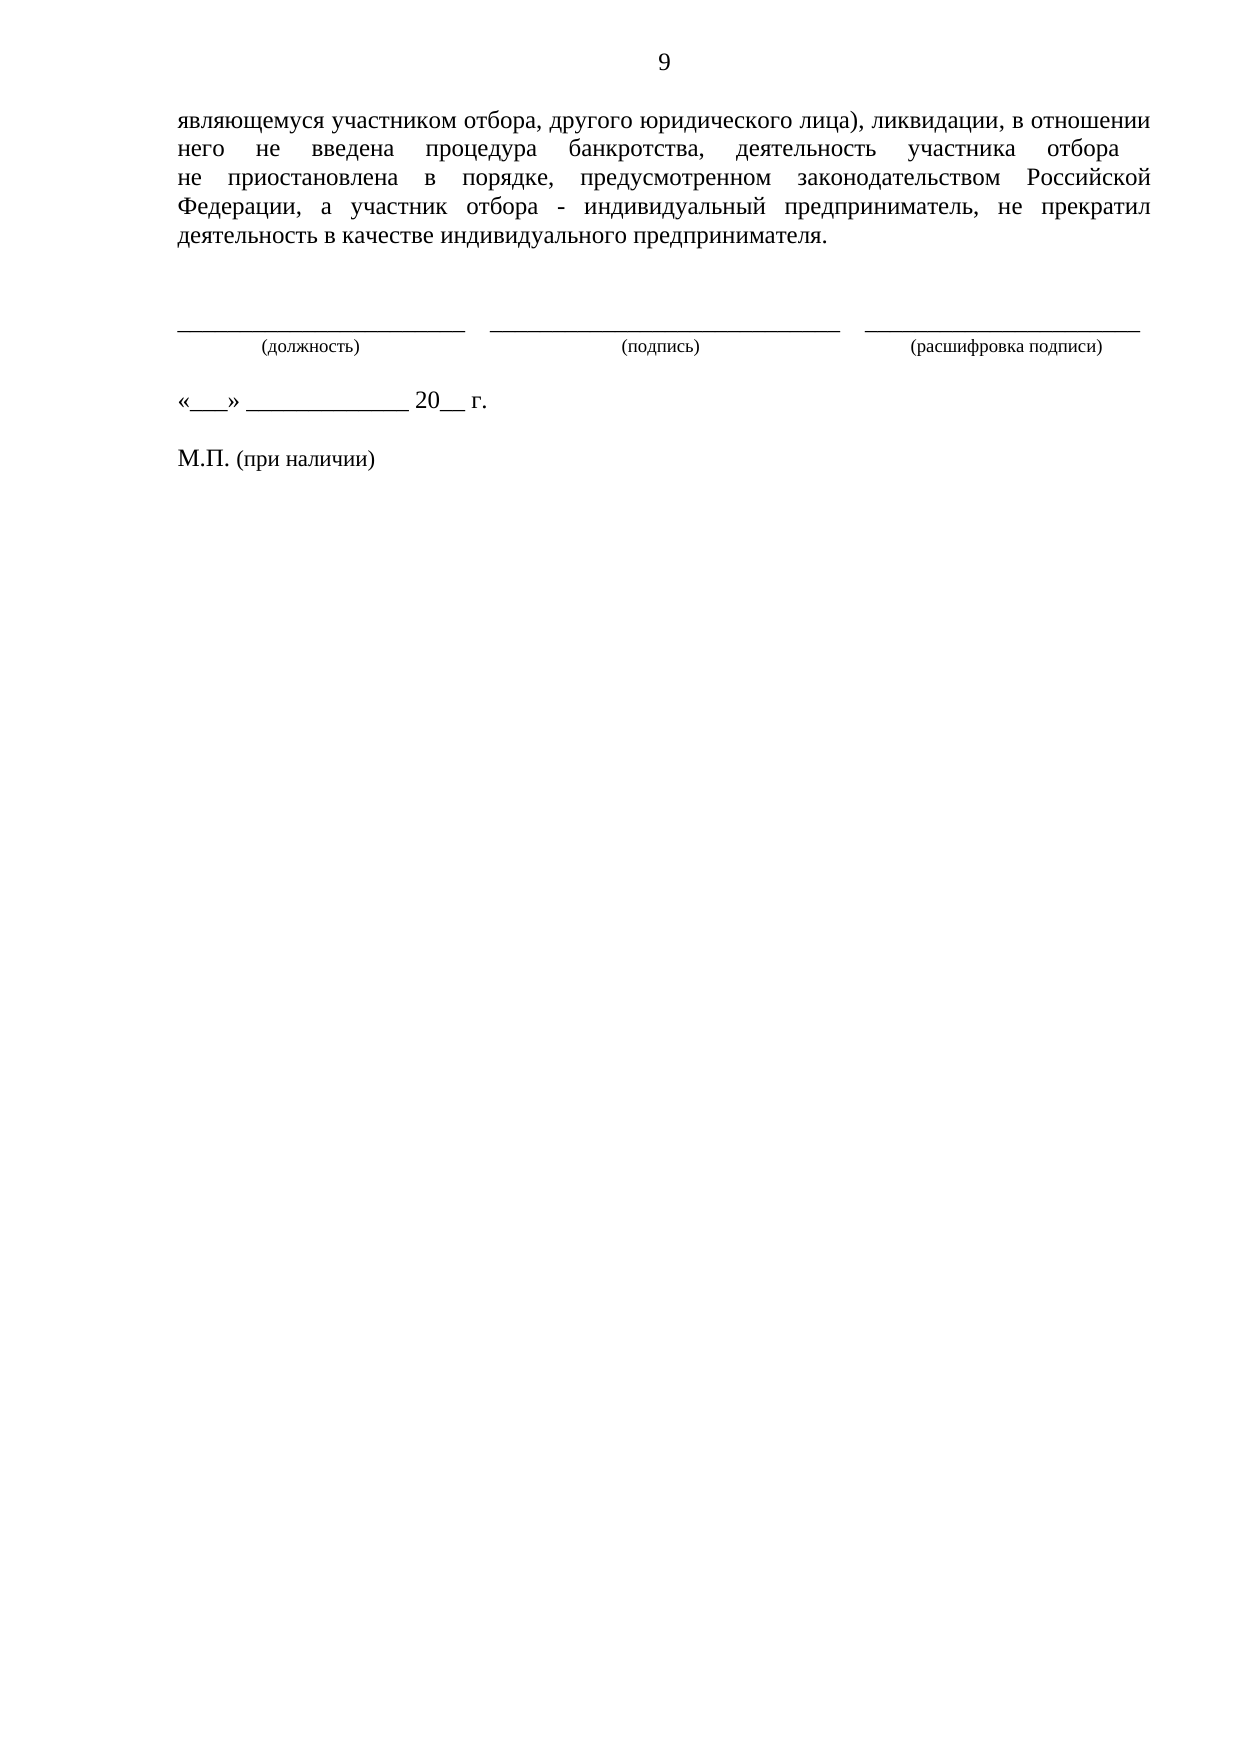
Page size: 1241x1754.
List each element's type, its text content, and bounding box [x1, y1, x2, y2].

text _______________________ ____________________________ ______________________ [177, 306, 1152, 335]
text (должность) (подпись) (расшифровка подписи) [177, 335, 1152, 356]
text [177, 105, 1152, 248]
text «___» _____________ 20__ г. [177, 385, 1152, 414]
text М.П. (при наличии) [177, 443, 1152, 471]
